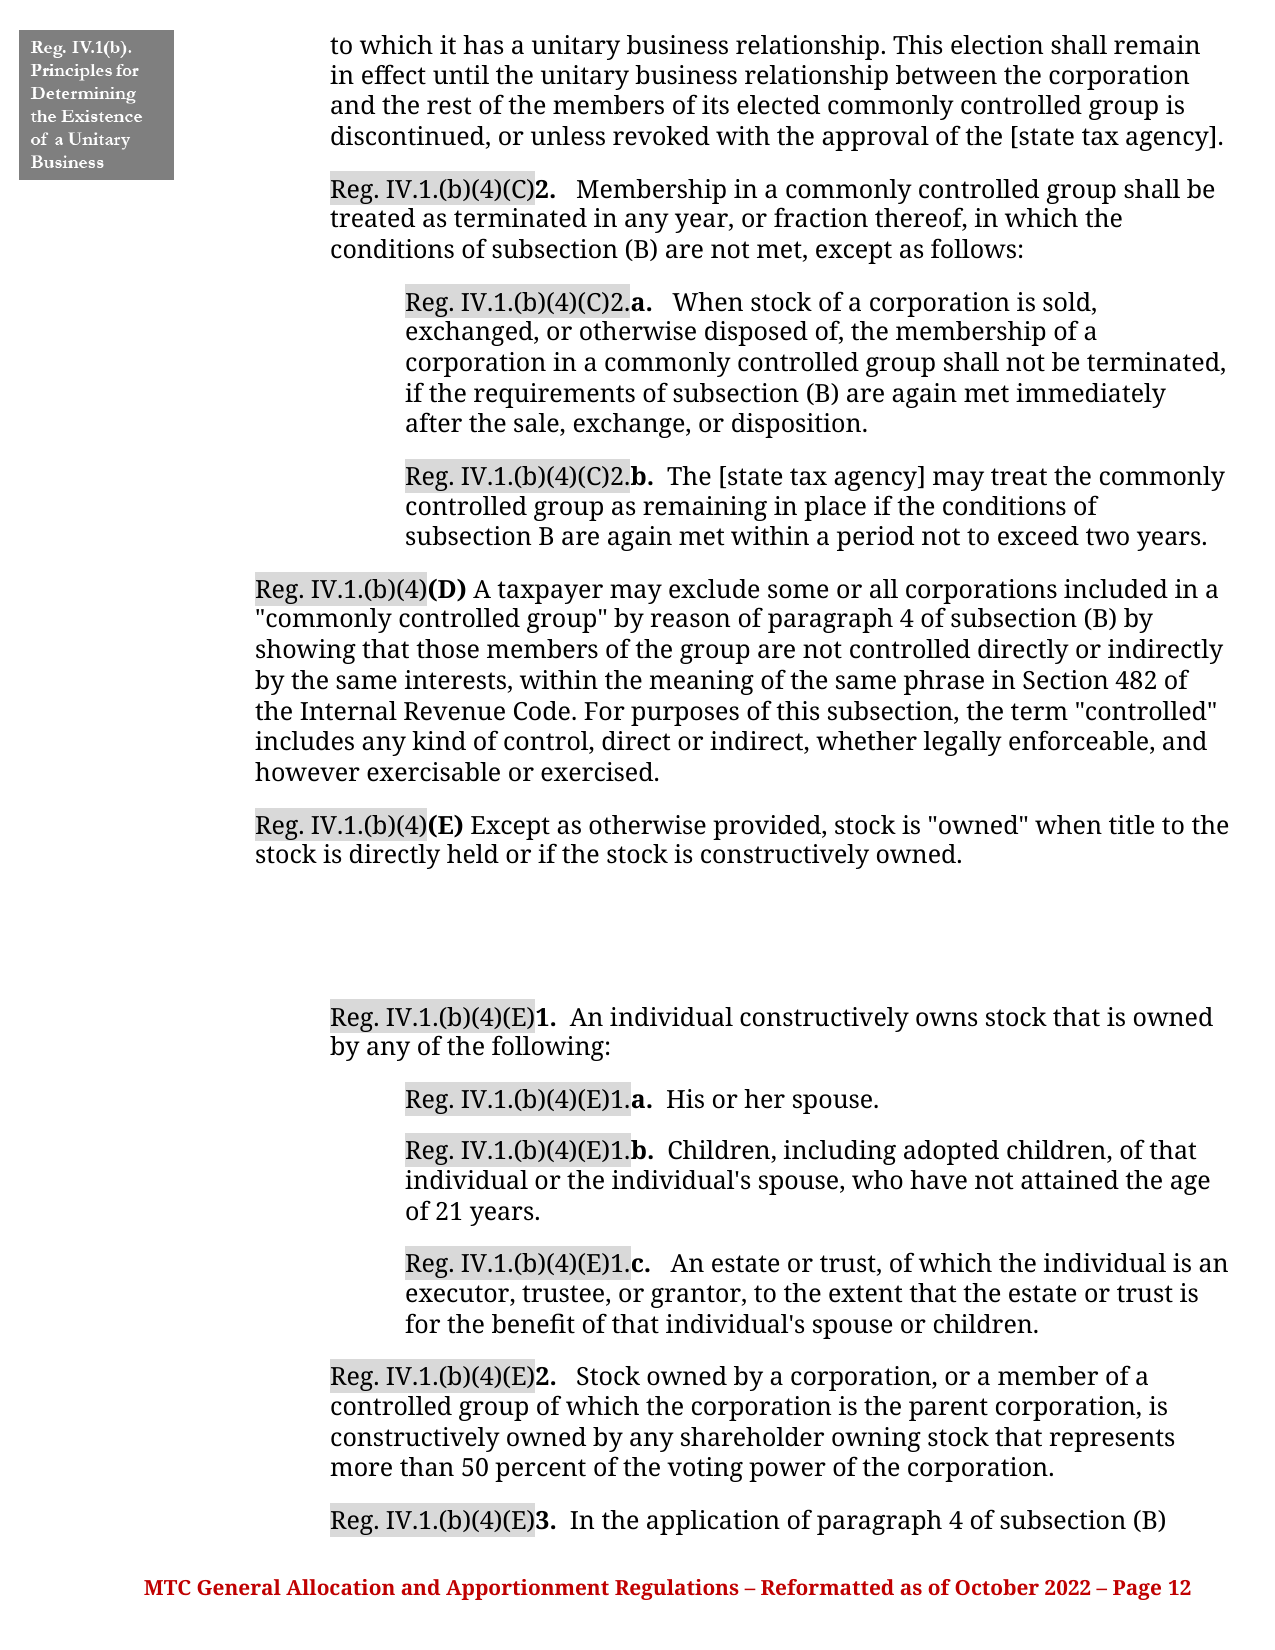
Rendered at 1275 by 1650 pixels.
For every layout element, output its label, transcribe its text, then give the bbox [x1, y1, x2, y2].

text Reg. IV.1.(b)(4)(C)2.b. The [state tax agency] may treat the commonly controlled group as remaining in place if the conditions of subsection B are again met within a period not to exceed two years. [405, 461, 1230, 553]
text Reg. IV.1.(b)(4)(E)1.c. An estate or trust, of which the individual is an executor, trustee, or grantor, to the extent that the estate or trust is for the benefit of that individual's spouse or children. [405, 1248, 1230, 1340]
subtitle Reg. IV.1.(b)(4)(E) Except as otherwise provided, stock is "owned" when title to the stock is directly held or if the stock is constructively owned. [255, 810, 1230, 871]
text Reg. IV.1.(b)(4)(C)2. Membership in a commonly controlled group shall be treated as terminated in any year, or fraction thereof, in which the conditions of subsection (B) are not met, except as follows: [330, 174, 1230, 266]
text Reg. IV.1.(b)(4)(E)2. Stock owned by a corporation, or a member of a controlled group of which the corporation is the parent corporation, is constructively owned by any shareholder owning stock that represents more than 50 percent of the voting power of the corporation. [330, 1361, 1230, 1484]
text Reg. IV.1.(b)(4)(E)1.b. Children, including adopted children, of that individual or the individual's spouse, who have not attained the age of 21 years. [405, 1135, 1230, 1227]
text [330, 30, 1230, 153]
text Reg. IV.1.(b)(4)(E)1.a. His or her spouse. [631, 1084, 1230, 1114]
text Reg. IV.1.(b)(4)(C)2.a. When stock of a corporation is sold, exchanged, or otherwise disposed of, the membership of a corporation in a commonly controlled group shall not be terminated, if the requirements of subsection (B) are again met immediately after the sale, exchange, or disposition. [405, 287, 1230, 440]
text Reg. IV.1.(b)(4)(E)1. An individual constructively owns stock that is owned by any of the following: [330, 1002, 1230, 1063]
picture [18, 30, 174, 185]
subtitle Reg. IV.1.(b)(4)(D) A taxpayer may exclude some or all corporations included in a "commonly controlled group" by reason of paragraph 4 of subsection (B) by showing that those members of the group are not controlled directly or indirectly by the same interests, within the meaning of the same phrase in Section 482 of the Internal Revenue Code. For purposes of this subsection, the term "controlled" includes any kind of control, direct or indirect, whether legally enforceable, and however exercisable or exercised. [255, 574, 1230, 789]
